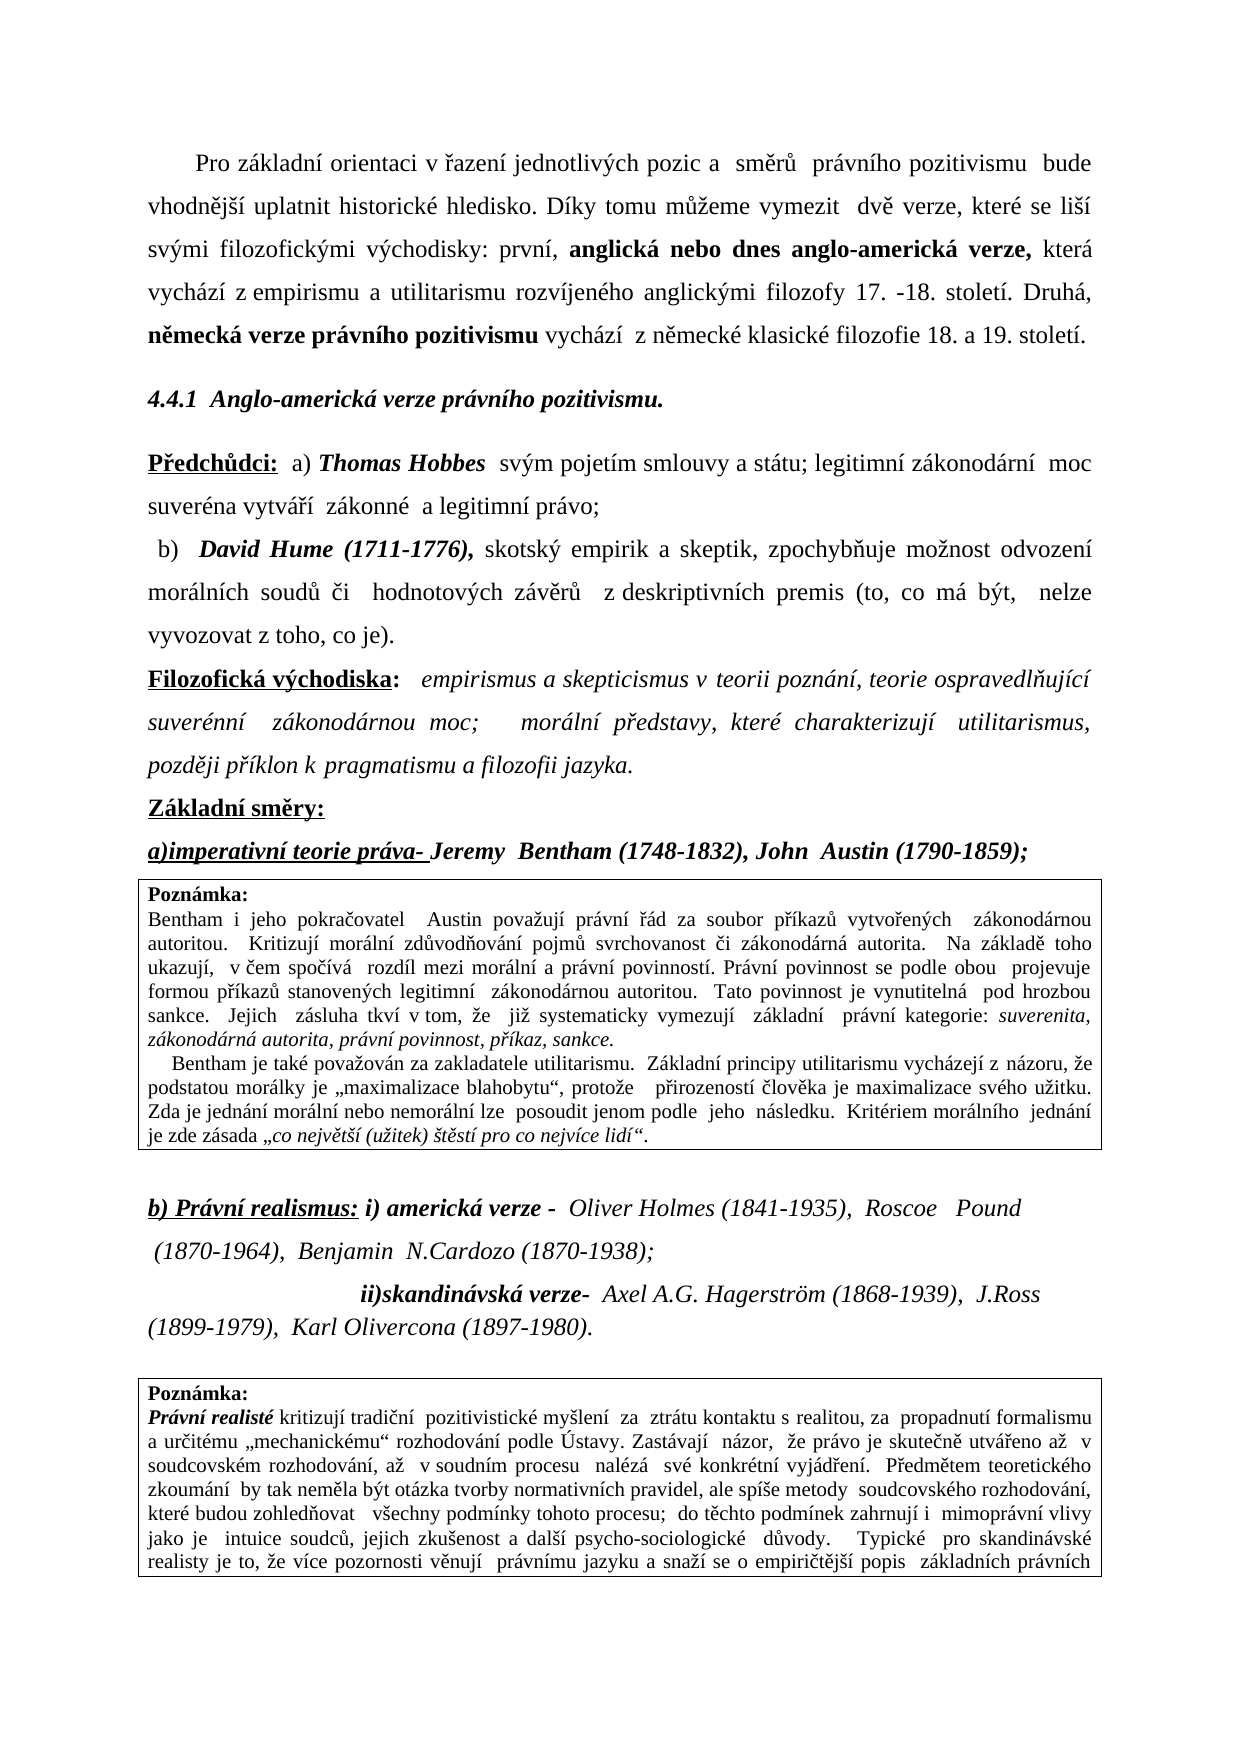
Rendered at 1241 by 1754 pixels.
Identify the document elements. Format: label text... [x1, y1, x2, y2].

text ii)skandinávská verze- Axel A.G. Hagerström (1868-1939), J.Ross (1899-1979), Karl Olivercona (1897-1980). [148, 1279, 1093, 1341]
text Poznámka: [139, 880, 1101, 906]
text b) Právní realismus: i) americká verze - Oliver Holmes (1841-1935), Roscoe Pound [148, 1193, 1093, 1221]
text Bentham i jeho pokračovatel Austin považují právní řád za soubor příkazů vytvořených zákonodárnou autoritou. Kritizují morální zdůvodňování pojmů svrchovanost či zákonodárná autorita. Na základě toho ukazují, v čem spočívá rozdíl mezi morální a právní povinností. Právní povinnost se podle obou projevuje formou příkazů stanovených legitimní zákonodárnou autoritou. Tato povinnost je vynutitelná pod hrozbou sankce. Jejich zásluha tkví v tom, že již systematicky vymezují základní právní kategorie: suverenita, zákonodárná autorita, právní povinnost, příkaz, sankce. [148, 906, 1093, 1048]
text a)imperativní teorie práva- Jeremy Bentham (1748-1832), John Austin (1790-1859); [148, 836, 1093, 865]
text Předchůdci: a) Thomas Hobbes svým pojetím smlouvy a státu; legitimní zákonodární moc suveréna vytváří zákonné a legitimní právo; [148, 448, 1093, 520]
text Poznámka: [139, 1379, 1101, 1402]
text Bentham je také považován za zakladatele utilitarismu. Základní principy utilitarismu vycházejí z názoru, že podstatou morálky je „maximalizace blahobytu“, protože přirozeností člověka je maximalizace svého užitku. Zda je jednání morální nebo nemorální lze posoudit jenom podle jeho následku. Kritériem morálního jednání je zde zásada „co největší (užitek) štěstí pro co nejvíce lidí“. [139, 1048, 1101, 1149]
text 4.4.1 Anglo-americká verze právního pozitivismu. [148, 384, 1093, 413]
text Základní směry: [148, 793, 1093, 822]
text Pro základní orientaci v řazení jednotlivých pozic a směrů právního pozitivismu bude vhodnější uplatnit historické hledisko. Díky tomu můžeme vymezit dvě verze, které se liší svými filozofickými východisky: první, anglická nebo dnes anglo-americká verze, která vychází z empirismu a utilitarismu rozvíjeného anglickými filozofy 17. -18. století. Druhá, německá verze právního pozitivismu vychází z německé klasické filozofie 18. a 19. století. [148, 148, 1093, 349]
text Filozofická východiska: empirismus a skepticismus v teorii poznání, teorie ospravedlňující suverénní zákonodárnou moc; morální představy, které charakterizují utilitarismus, později příklon k pragmatismu a filozofii jazyka. [148, 664, 1093, 779]
text b) David Hume (1711-1776), skotský empirik a skeptik, zpochybňuje možnost odvození morálních soudů či hodnotových závěrů z deskriptivních premis (to, co má být, nelze vyvozovat z toho, co je). [148, 534, 1093, 649]
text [139, 1402, 1101, 1576]
text (1870-1964), Benjamin N.Cardozo (1870-1938); [148, 1236, 1093, 1264]
